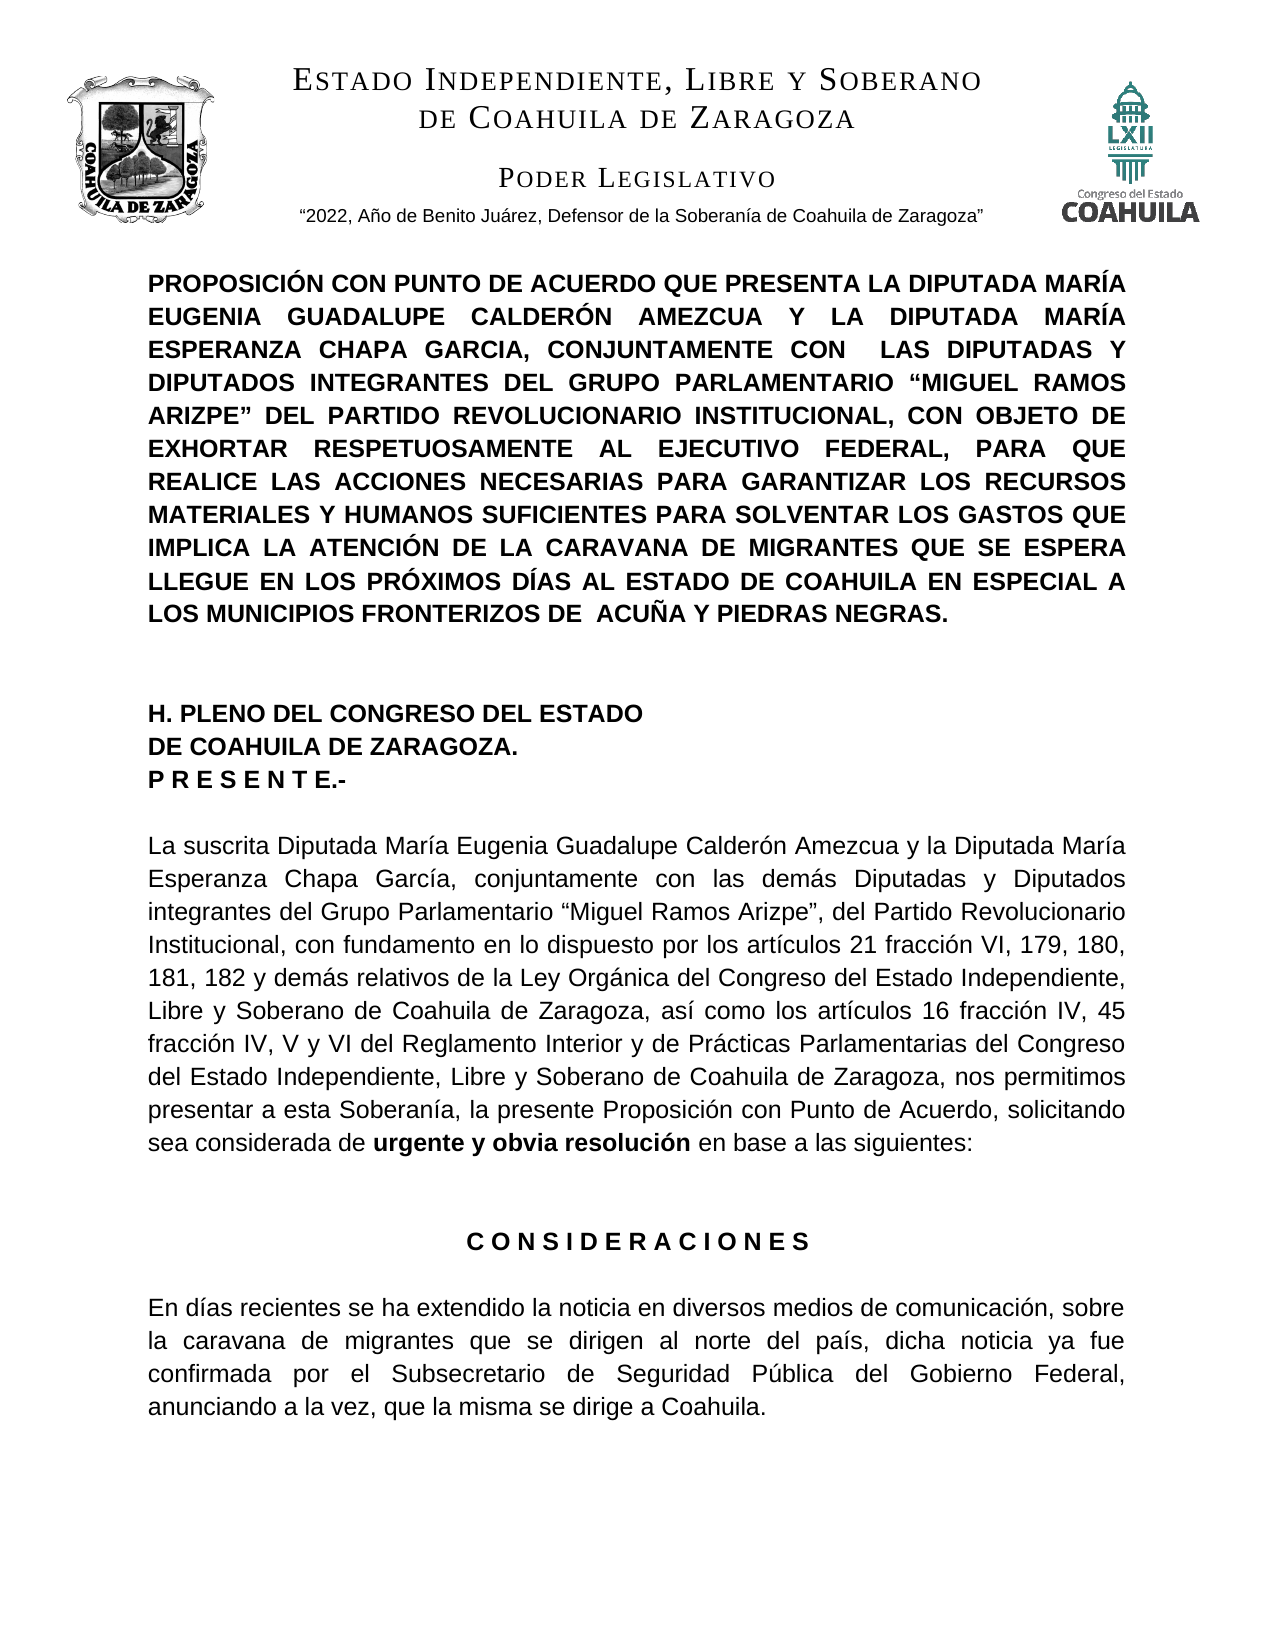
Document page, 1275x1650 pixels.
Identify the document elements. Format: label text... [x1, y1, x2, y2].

text La suscrita Diputada María Eugenia Guadalupe Calderón Amezcua y la Diputada María Esperanza Chapa García, conjuntamente con las demás Diputadas y Diputados integrantes del Grupo Parlamentario “Miguel Ramos Arizpe”, del Partido Revolucionario Institucional, con fundamento en lo dispuesto por los artículos 21 fracción VI, 179, 180, 181, 182 y demás relativos de la Ley Orgánica del Congreso del Estado Independiente, Libre y Soberano de Coahuila de Zaragoza, así como los artículos 16 fracción IV, 45 fracción IV, V y VI del Reglamento Interior y de Prácticas Parlamentarias del Congreso del Estado Independiente, Libre y Soberano de Coahuila de Zaragoza, nos permitimos presentar a esta Soberanía, la presente Proposición con Punto de Acuerdo, solicitando sea considerada de urgente y obvia resolución en base a las siguientes: [148, 831, 1127, 1157]
picture [66, 76, 215, 223]
picture [1052, 66, 1212, 234]
text En días recientes se ha extendido la noticia en diversos medios de comunicación, sobre la caravana de migrantes que se dirigen al norte del país, dicha noticia ya fue confirmada por el Subsecretario de Seguridad Pública del Gobierno Federal, anunciando a la vez, que la misma se dirige a Coahuila. [148, 1293, 1127, 1421]
text PROPOSICIÓN CON PUNTO DE ACUERDO QUE PRESENTA LA DIPUTADA MARÍA EUGENIA GUADALUPE CALDERÓN AMEZCUA Y LA DIPUTADA MARÍA ESPERANZA CHAPA GARCIA, CONJUNTAMENTE CON LAS DIPUTADAS Y DIPUTADOS INTEGRANTES DEL GRUPO PARLAMENTARIO “MIGUEL RAMOS ARIZPE” DEL PARTIDO REVOLUCIONARIO INSTITUCIONAL, CON OBJETO DE EXHORTAR RESPETUOSAMENTE AL EJECUTIVO FEDERAL, PARA QUE REALICE LAS ACCIONES NECESARIAS PARA GARANTIZAR LOS RECURSOS MATERIALES Y HUMANOS SUFICIENTES PARA SOLVENTAR LOS GASTOS QUE IMPLICA LA ATENCIÓN DE LA CARAVANA DE MIGRANTES QUE SE ESPERA LLEGUE EN LOS PRÓXIMOS DÍAS AL ESTADO DE COAHUILA EN ESPECIAL A LOS MUNICIPIOS FRONTERIZOS DE ACUÑA Y PIEDRAS NEGRAS. [148, 269, 1127, 628]
text C O N S I D E R A C I O N E S [148, 1227, 1127, 1256]
text DE COAHUILA DE ZARAGOZA. [148, 732, 1127, 760]
text H. PLENO DEL CONGRESO DEL ESTADO [148, 698, 1127, 727]
text P R E S E N T E.- [148, 764, 1127, 793]
